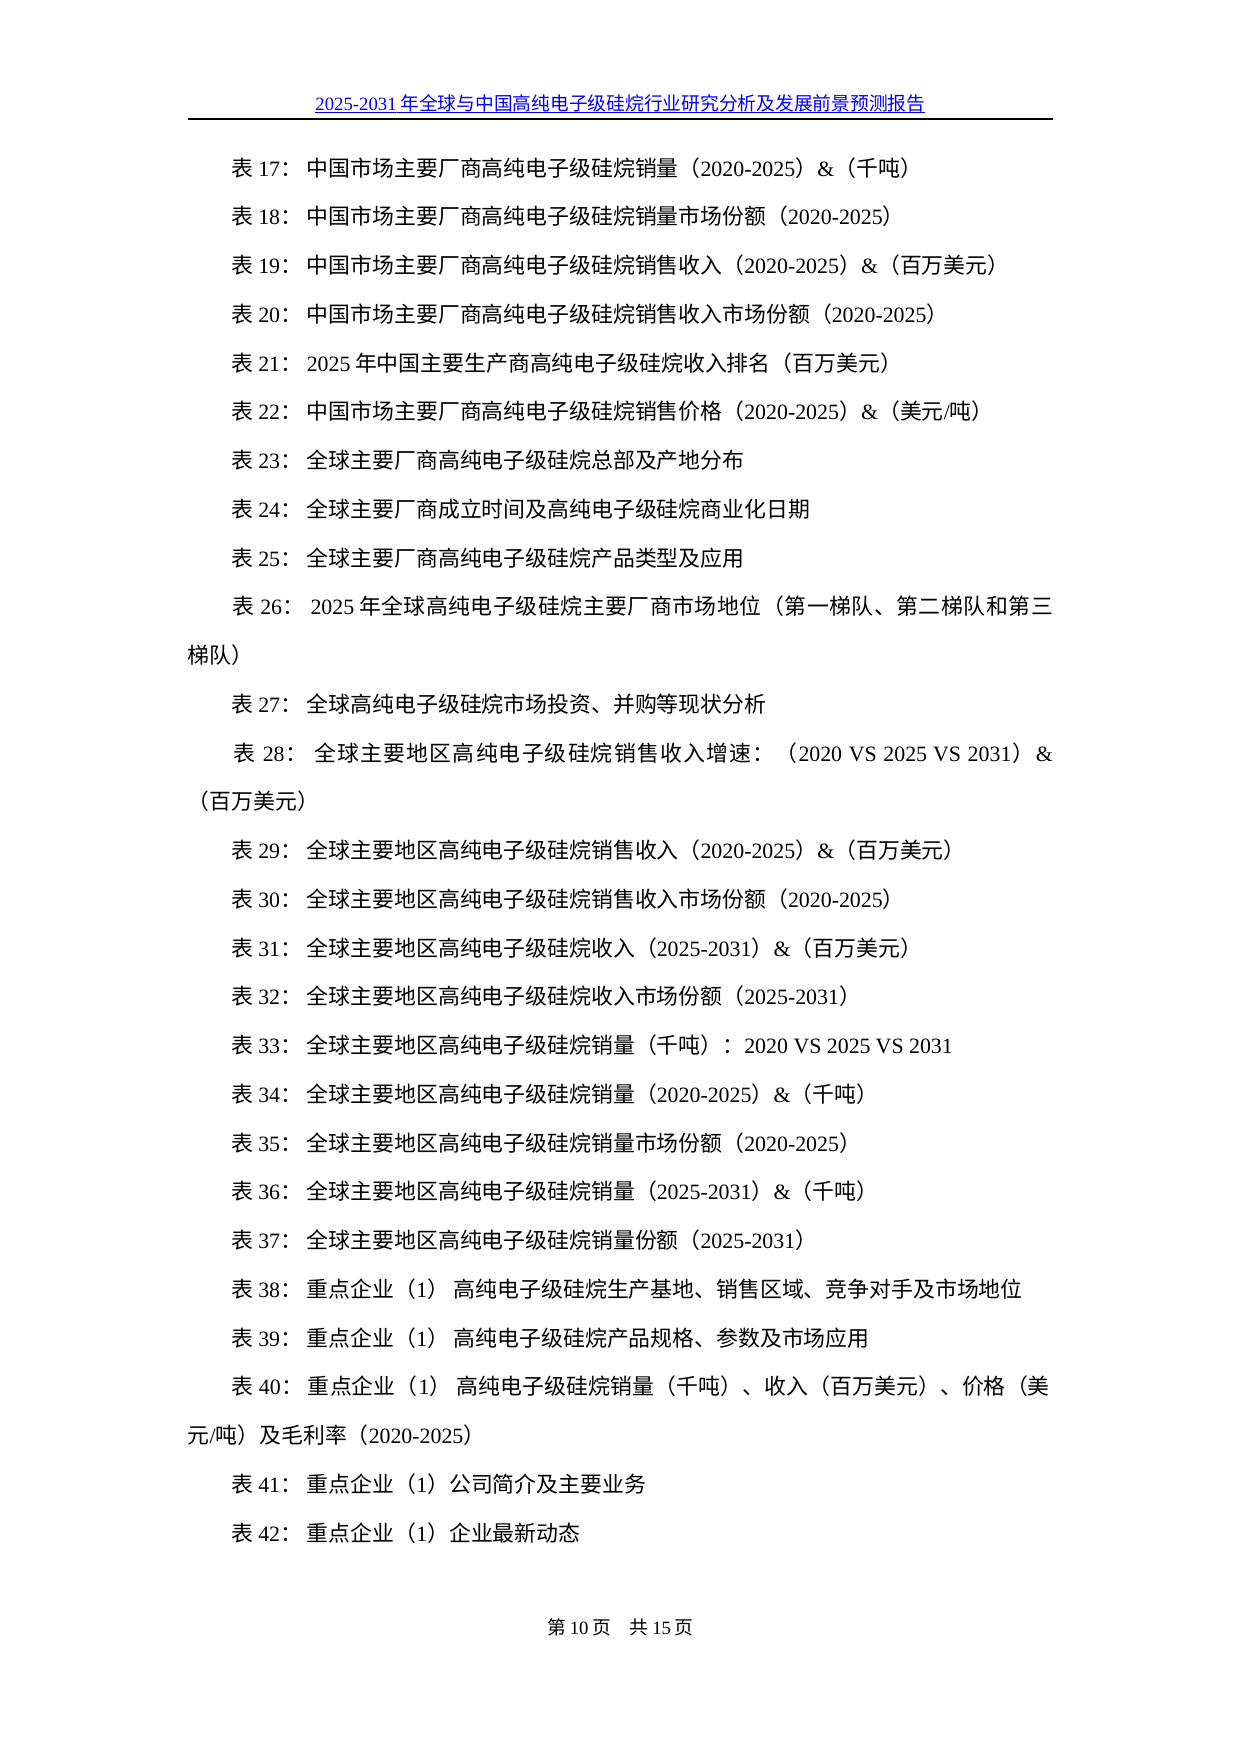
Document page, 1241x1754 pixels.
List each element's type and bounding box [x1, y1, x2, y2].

text [187, 150, 1053, 1548]
